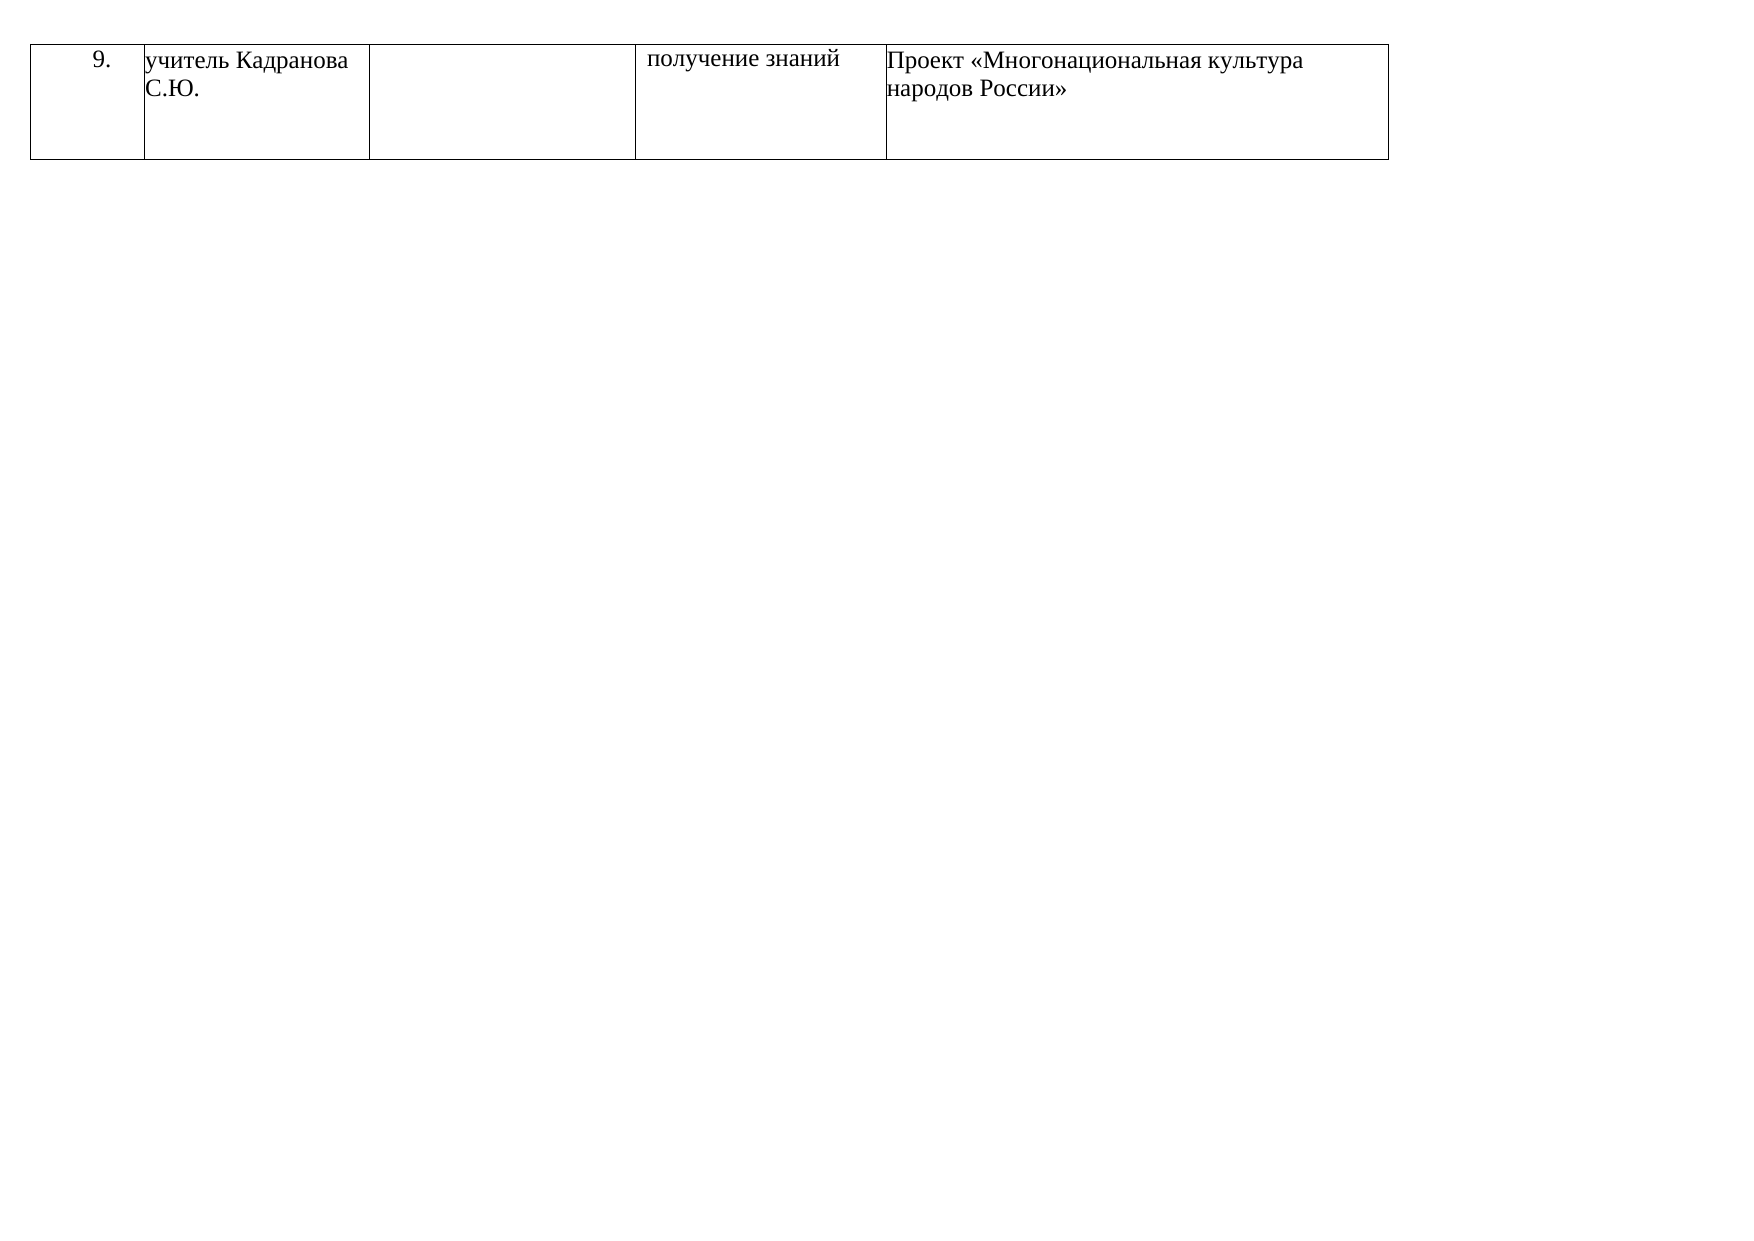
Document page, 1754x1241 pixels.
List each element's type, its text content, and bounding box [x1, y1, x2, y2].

table_header 9. [31, 45, 144, 159]
table_header [370, 45, 635, 159]
table_header получение знаний [636, 45, 886, 159]
table_header учитель Кадранова С.Ю. [145, 45, 369, 159]
table_header Проект «Многонациональная культура народов России» [887, 45, 1388, 159]
